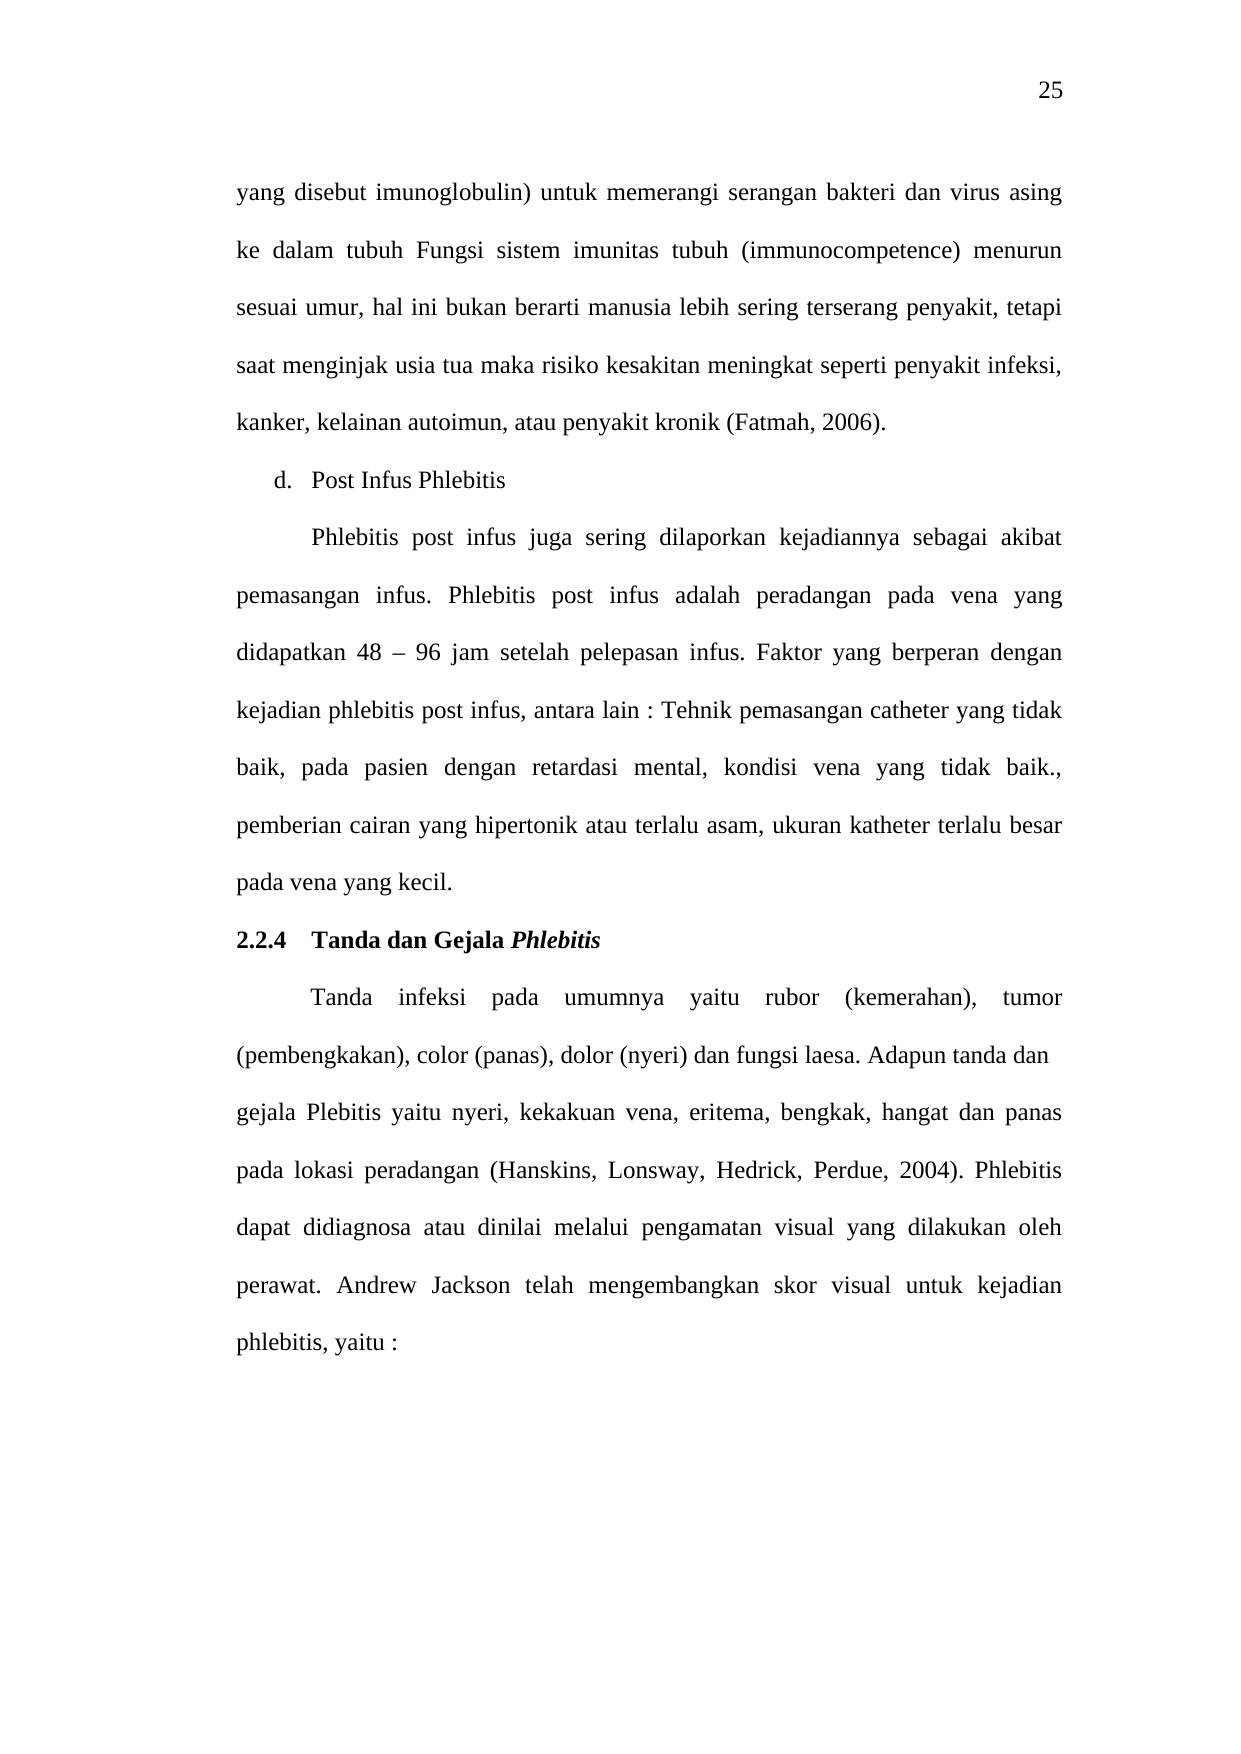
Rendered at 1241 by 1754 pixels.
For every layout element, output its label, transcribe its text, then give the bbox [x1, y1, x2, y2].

text Phlebitis post infus juga sering dilaporkan kejadiannya sebagai akibat pemasangan infus. Phlebitis post infus adalah peradangan pada vena yang didapatkan 48 – 96 jam setelah pelepasan infus. Faktor yang berperan dengan kejadian phlebitis post infus, antara lain : Tehnik pemasangan catheter yang tidak baik, pada pasien dengan retardasi mental, kondisi vena yang tidak baik., pemberian cairan yang hipertonik atau terlalu asam, ukuran katheter terlalu besar pada vena yang kecil. [236, 522, 1063, 896]
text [236, 177, 1063, 436]
list Post Infus Phlebitis [274, 465, 1063, 493]
text gejala Plebitis yaitu nyeri, kekakuan vena, eritema, bengkak, hangat dan panas pada lokasi peradangan (Hanskins, Lonsway, Hedrick, Perdue, 2004). Phlebitis dapat didiagnosa atau dinilai melalui pengamatan visual yang dilakukan oleh perawat. Andrew Jackson telah mengembangkan skor visual untuk kejadian phlebitis, yaitu : [236, 1097, 1063, 1356]
list Tanda dan Gejala Phlebitis [236, 925, 1063, 953]
text Tanda infeksi pada umumnya yaitu rubor (kemerahan), tumor (pembengkakan), color (panas), dolor (nyeri) dan fungsi laesa. Adapun tanda dan [236, 982, 1063, 1068]
